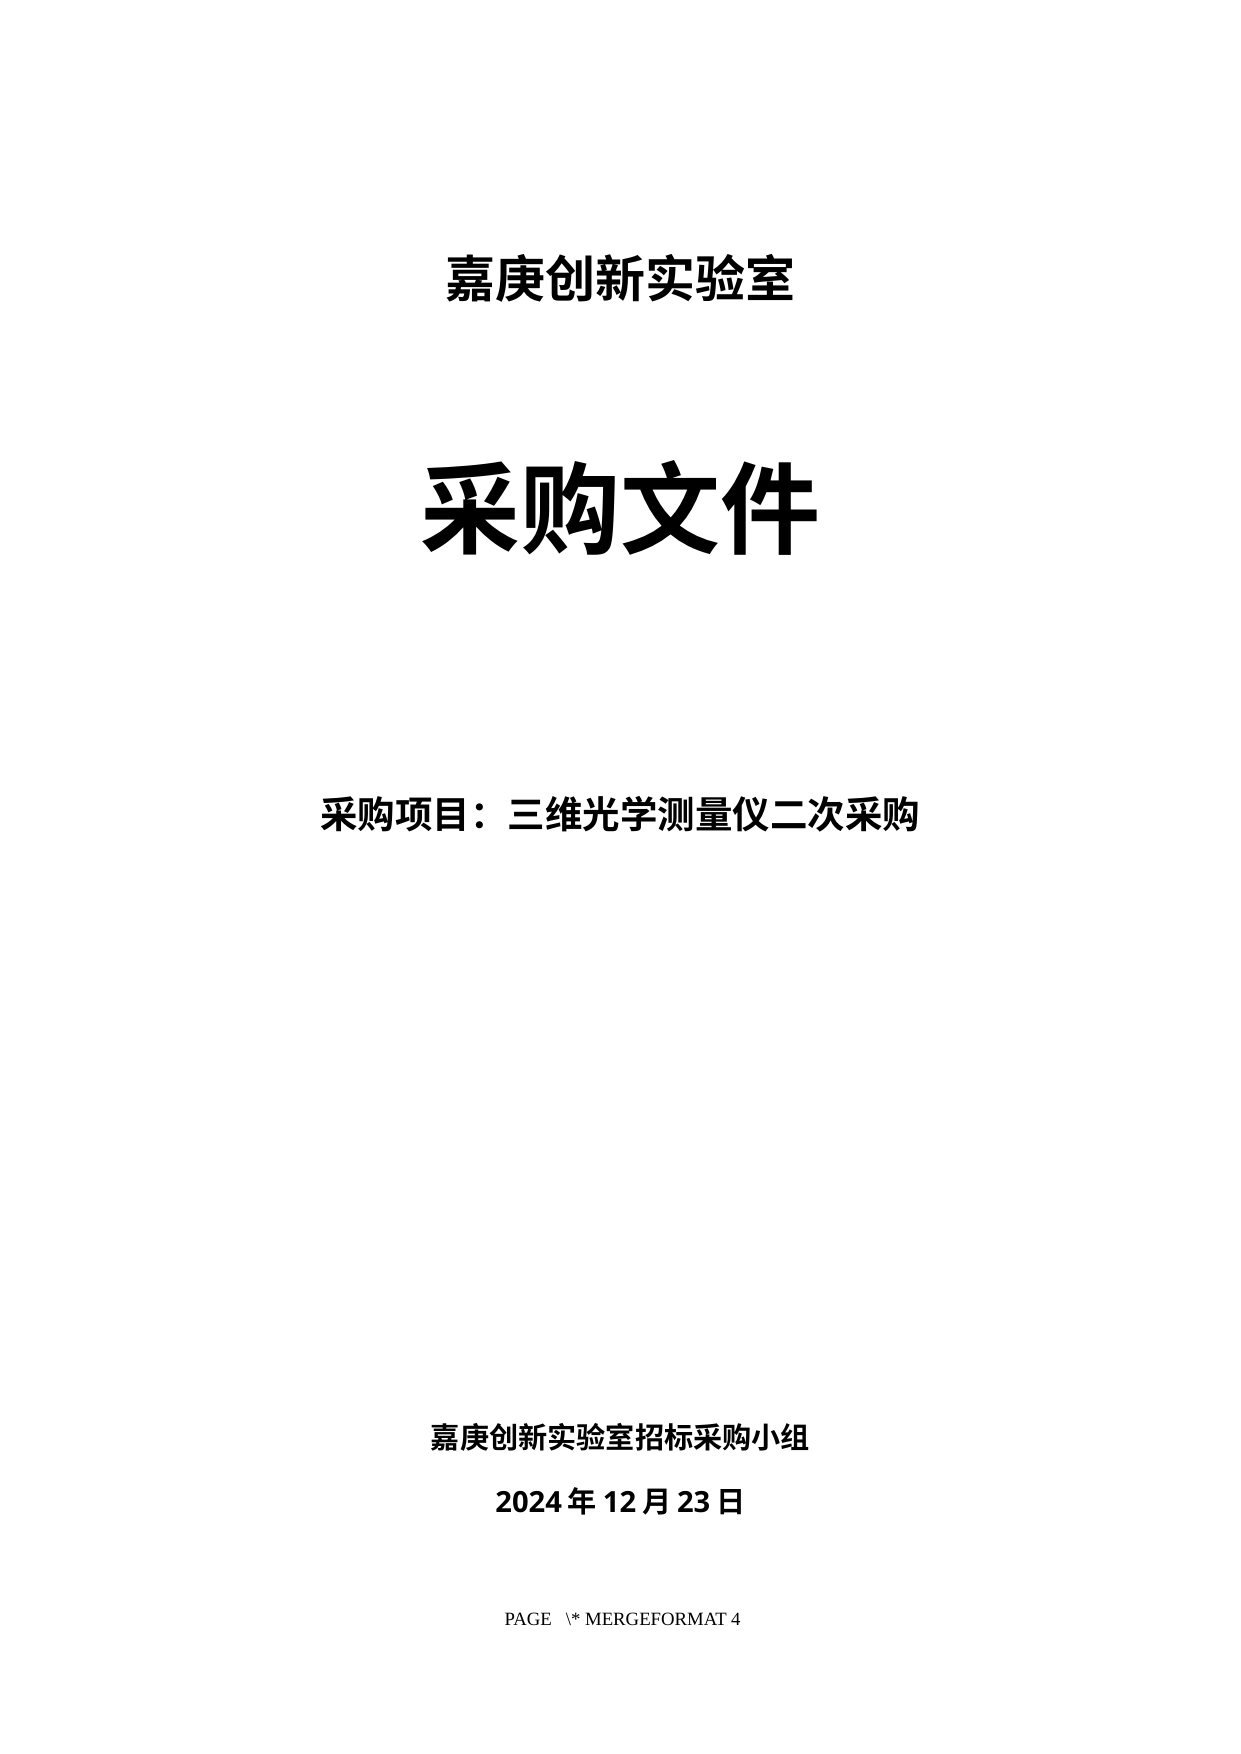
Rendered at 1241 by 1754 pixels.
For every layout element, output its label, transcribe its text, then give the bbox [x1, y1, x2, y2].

text 2024年12月23日 [187, 1468, 1053, 1533]
text 嘉庚创新实验室 [187, 227, 1053, 324]
text 采购项目：三维光学测量仪二次采购 [187, 779, 1053, 844]
text 采购文件 [187, 422, 1053, 584]
text 嘉庚创新实验室招标采购小组 [187, 1403, 1053, 1468]
